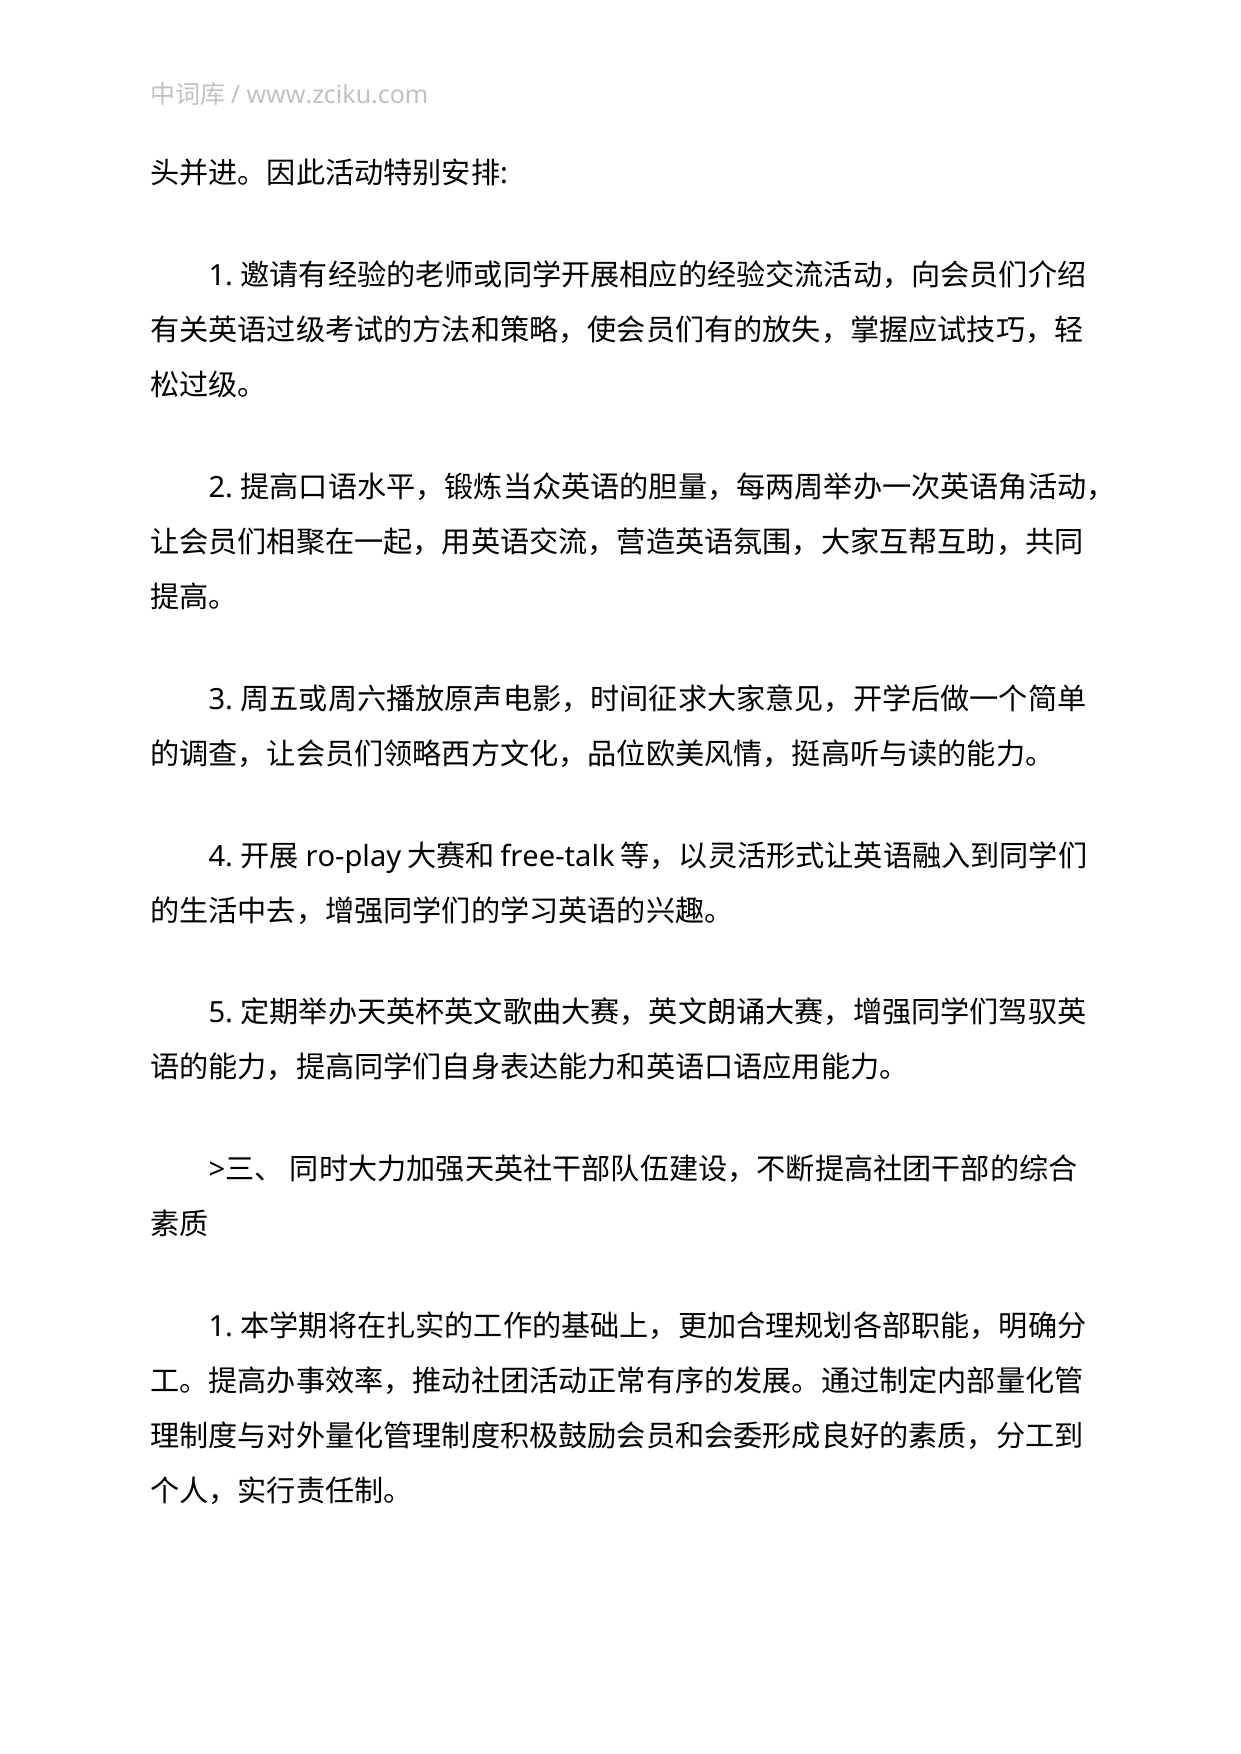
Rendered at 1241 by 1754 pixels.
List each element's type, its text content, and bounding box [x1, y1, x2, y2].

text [150, 150, 1090, 192]
text 1. 邀请有经验的老师或同学开展相应的经验交流活动，向会员们介绍有关英语过级考试的方法和策略，使会员们有的放失，掌握应试技巧，轻松过级。 [150, 252, 1090, 404]
text >三、 同时大力加强天英社干部队伍建设，不断提高社团干部的综合素质 [150, 1146, 1090, 1243]
text 4. 开展 ro-play大赛和free-talk等，以灵活形式让英语融入到同学们的生活中去，增强同学们的学习英语的兴趣。 [150, 832, 1090, 929]
text 2. 提高口语水平，锻炼当众英语的胆量，每两周举办一次英语角活动，让会员们相聚在一起，用英语交流，营造英语氛围，大家互帮互助，共同提高。 [150, 464, 1090, 616]
text 5. 定期举办天英杯英文歌曲大赛，英文朗诵大赛，增强同学们驾驭英语的能力，提高同学们自身表达能力和英语口语应用能力。 [150, 989, 1090, 1086]
text 1. 本学期将在扎实的工作的基础上，更加合理规划各部职能，明确分工。提高办事效率，推动社团活动正常有序的发展。通过制定内部量化管理制度与对外量化管理制度积极鼓励会员和会委形成良好的素质，分工到个人，实行责任制。 [150, 1302, 1090, 1509]
text 3. 周五或周六播放原声电影，时间征求大家意见，开学后做一个简单的调查，让会员们领略西方文化，品位欧美风情，挺高听与读的能力。 [150, 675, 1090, 773]
